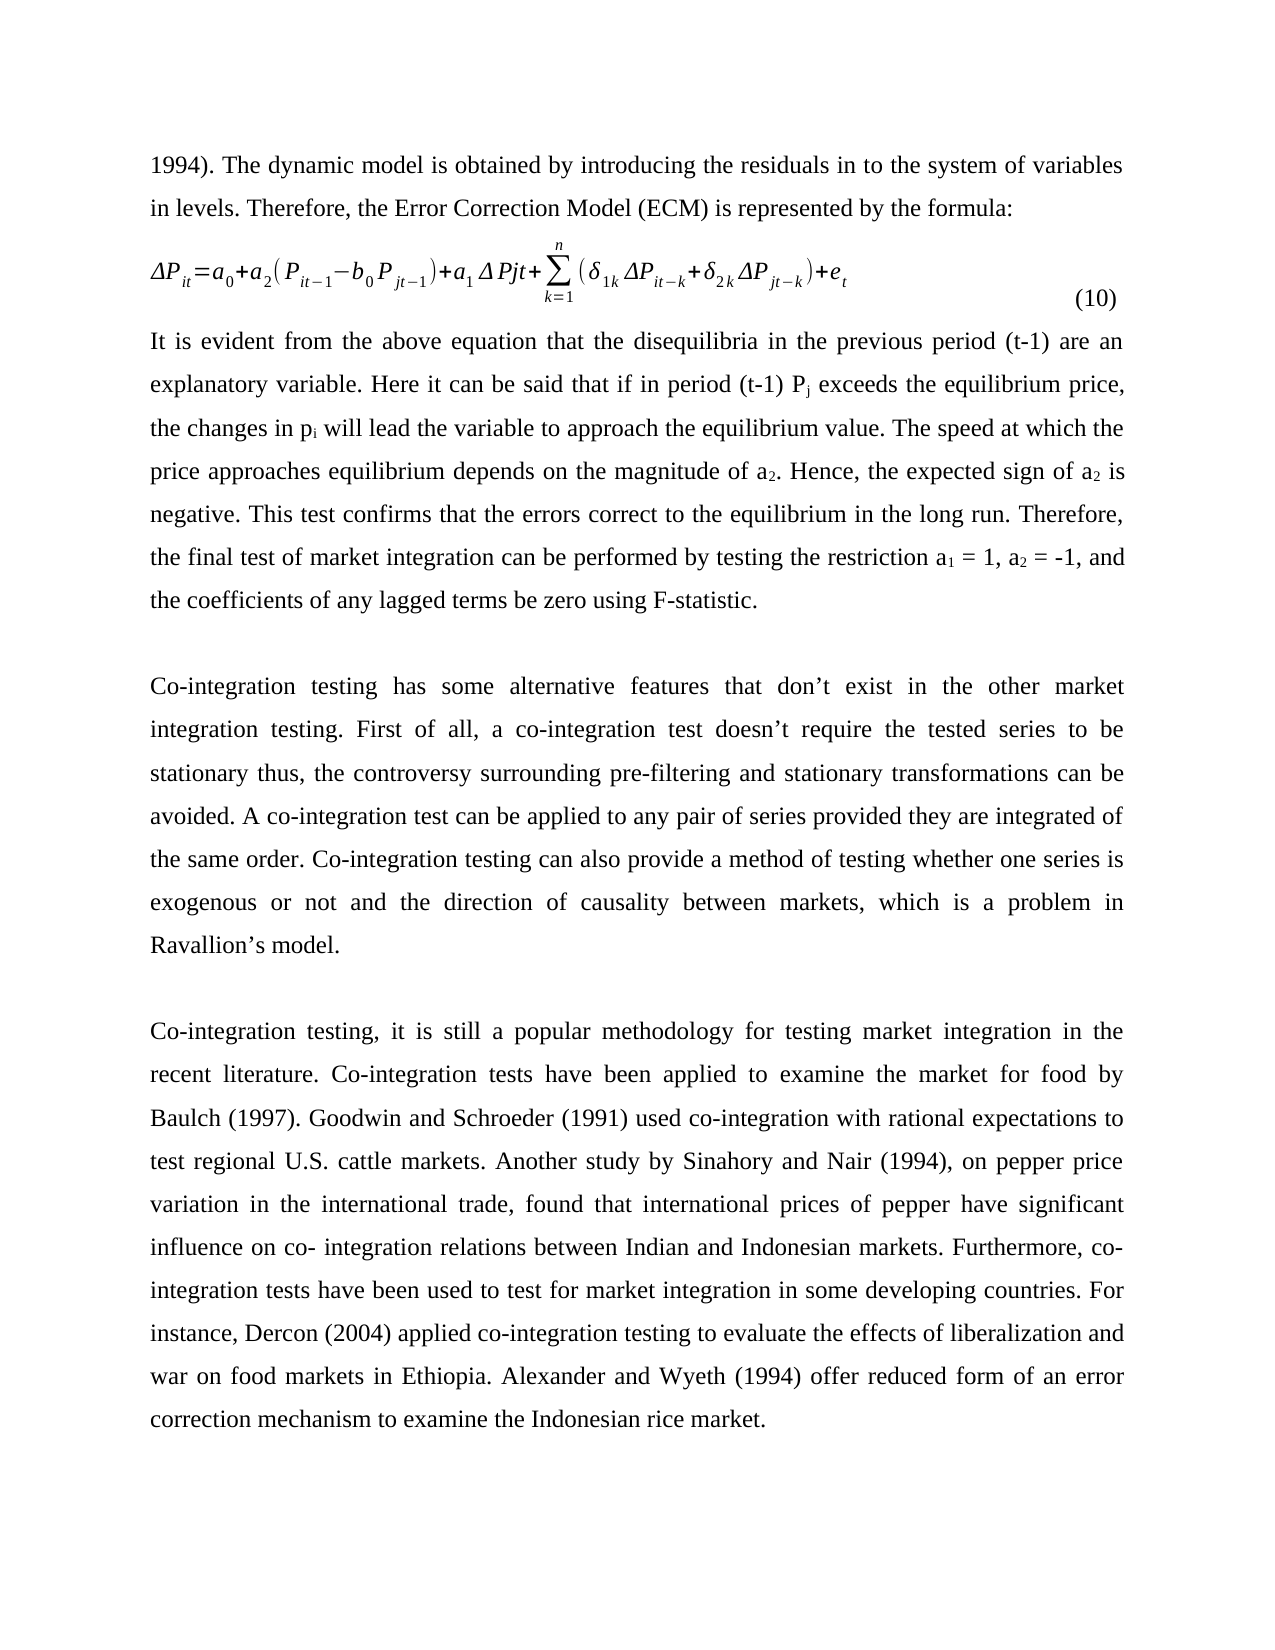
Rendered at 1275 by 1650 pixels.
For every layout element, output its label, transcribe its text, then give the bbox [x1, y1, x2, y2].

text (10) [150, 236, 1125, 312]
text Co-integration testing has some alternative features that don’t exist in the other market integration testing. First of all, a co-integration test doesn’t require the tested series to be stationary thus, the controversy surrounding pre-filtering and stationary transformations can be avoided. A co-integration test can be applied to any pair of series provided they are integrated of the same order. Co-integration testing can also provide a method of testing whether one series is exogenous or not and the direction of causality between markets, which is a problem in Ravallion’s model. [150, 671, 1125, 959]
text Co-integration testing, it is still a popular methodology for testing market integration in the recent literature. Co-integration tests have been applied to examine the market for food by Baulch (1997). Goodwin and Schroeder (1991) used co-integration with rational expectations to test regional U.S. cattle markets. Another study by Sinahory and Nair (1994), on pepper price variation in the international trade, found that international prices of pepper have significant influence on co- integration relations between Indian and Indonesian markets. Furthermore, co-integration tests have been used to test for market integration in some developing countries. For instance, Dercon (2004) applied co-integration testing to evaluate the effects of liberalization and war on food markets in Ethiopia. Alexander and Wyeth (1994) offer reduced form of an error correction mechanism to examine the Indonesian rice market. [150, 1016, 1125, 1433]
text It is evident from the above equation that the disequilibria in the previous period (t-1) are an explanatory variable. Here it can be said that if in period (t-1) Pj exceeds the equilibrium price, the changes in pi will lead the variable to approach the equilibrium value. The speed at which the price approaches equilibrium depends on the magnitude of a2. Hence, the expected sign of a2 is negative. This test confirms that the errors correct to the equilibrium in the long run. Therefore, the final test of market integration can be performed by testing the restriction a1 = 1, a2 = -1, and the coefficients of any lagged terms be zero using F-statistic. [150, 326, 1125, 614]
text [150, 150, 1125, 222]
